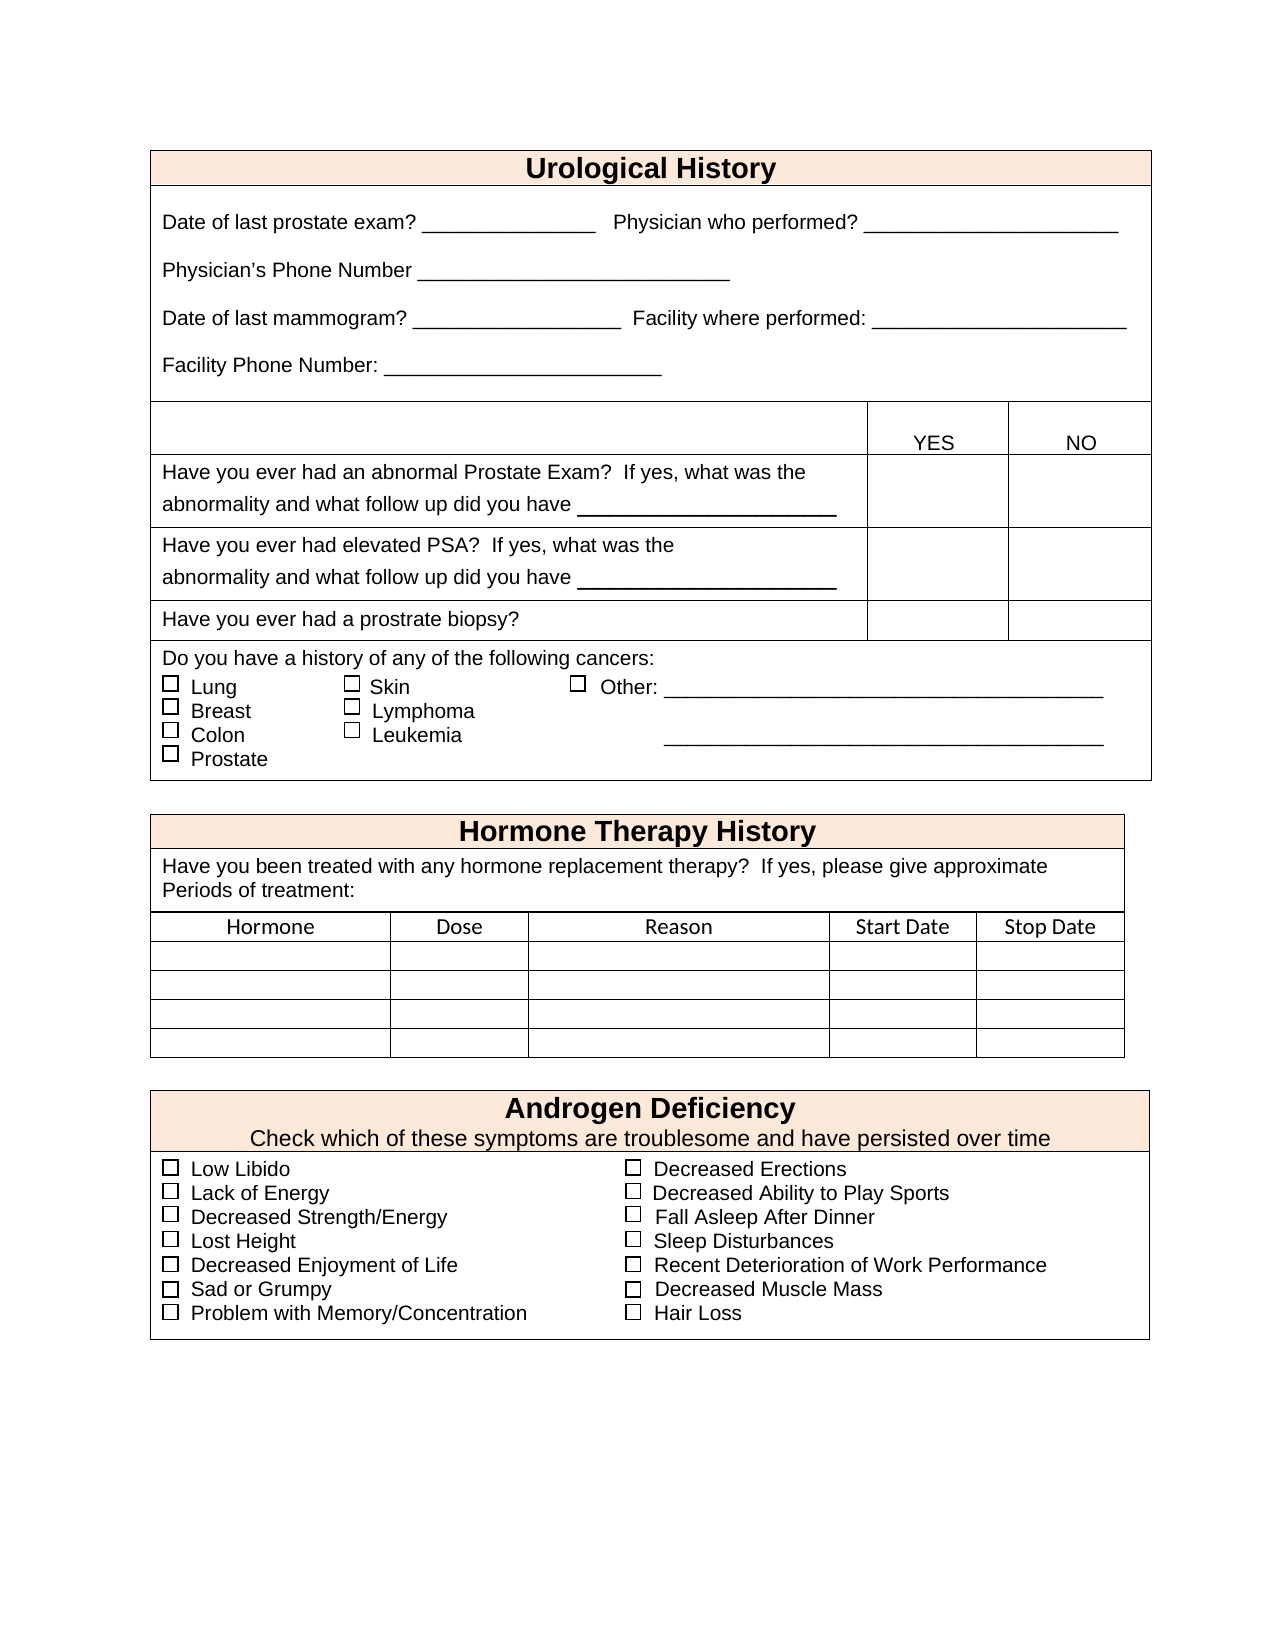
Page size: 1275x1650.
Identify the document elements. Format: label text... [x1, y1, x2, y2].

table_cell [391, 942, 528, 969]
table_cell [151, 1029, 390, 1057]
table_cell Low Libido Decreased Erections Lack of Energy Decreased Ability to Play Sports Decreased Strength/Energy Fall Asleep After Dinner Lost Height Sleep Disturbances Decreased Enjoyment of Life Recent Deterioration of Work Performance Sad or Grumpy Decreased Muscle Mass Problem with Memory/Concentration Hair Loss [151, 1152, 1149, 1339]
table_cell [868, 601, 1008, 640]
table_cell [529, 942, 829, 969]
table_cell [151, 971, 390, 999]
table_cell [391, 971, 528, 999]
table_cell [977, 1000, 1124, 1028]
table_cell [1009, 528, 1151, 600]
table_cell [391, 1029, 528, 1057]
table_cell Have you ever had an abnormal Prostate Exam? If yes, what was the abnormality and what follow up did you have ________________ [151, 455, 867, 527]
table_cell [151, 1000, 390, 1028]
table_cell Do you have a history of any of the following cancers: Lung Skin Other: ______________________________________ Breast Lymphoma Colon Leukemia ______________________________________ Prostate [151, 641, 1151, 780]
table_cell Have you been treated with any hormone replacement therapy? If yes, please give approximate Periods of treatment: [151, 849, 1124, 911]
table_header Urological History [151, 151, 1151, 184]
table_cell [529, 1000, 829, 1028]
table_cell Stop Date [977, 913, 1124, 941]
table_cell [830, 1029, 976, 1057]
table_cell YES [868, 402, 1008, 454]
table_header Androgen Deficiency Check which of these symptoms are troublesome and have persisted over time [151, 1091, 1149, 1151]
table_cell [868, 528, 1008, 600]
table_cell [529, 971, 829, 999]
table_cell [151, 942, 390, 969]
table_cell [391, 1000, 528, 1028]
table_cell [868, 455, 1008, 527]
table_cell Start Date [830, 913, 976, 941]
table_cell Have you ever had elevated PSA? If yes, what was the abnormality and what follow up did you have ________________ [151, 528, 867, 600]
table_cell [977, 942, 1124, 969]
table_cell [529, 1029, 829, 1057]
table_cell [1009, 601, 1151, 640]
table_cell [977, 1029, 1124, 1057]
table_cell [830, 942, 976, 969]
table_cell Dose [391, 913, 528, 941]
table_cell Date of last prostate exam? _______________ Physician who performed? ______________________ Physician’s Phone Number ___________________________ Date of last mammogram? __________________ Facility where performed: ______________________ Facility Phone Number: ________________________ [151, 186, 1151, 401]
table_header Hormone Therapy History [151, 815, 1124, 848]
table_cell Have you ever had a prostrate biopsy? [151, 601, 867, 640]
table_cell [977, 971, 1124, 999]
table_cell [151, 402, 867, 454]
table_cell NO [1009, 402, 1151, 454]
table_cell [1009, 455, 1151, 527]
table_cell Hormone [151, 913, 390, 941]
table_cell Reason [529, 913, 829, 941]
table_cell [830, 1000, 976, 1028]
table_cell [830, 971, 976, 999]
